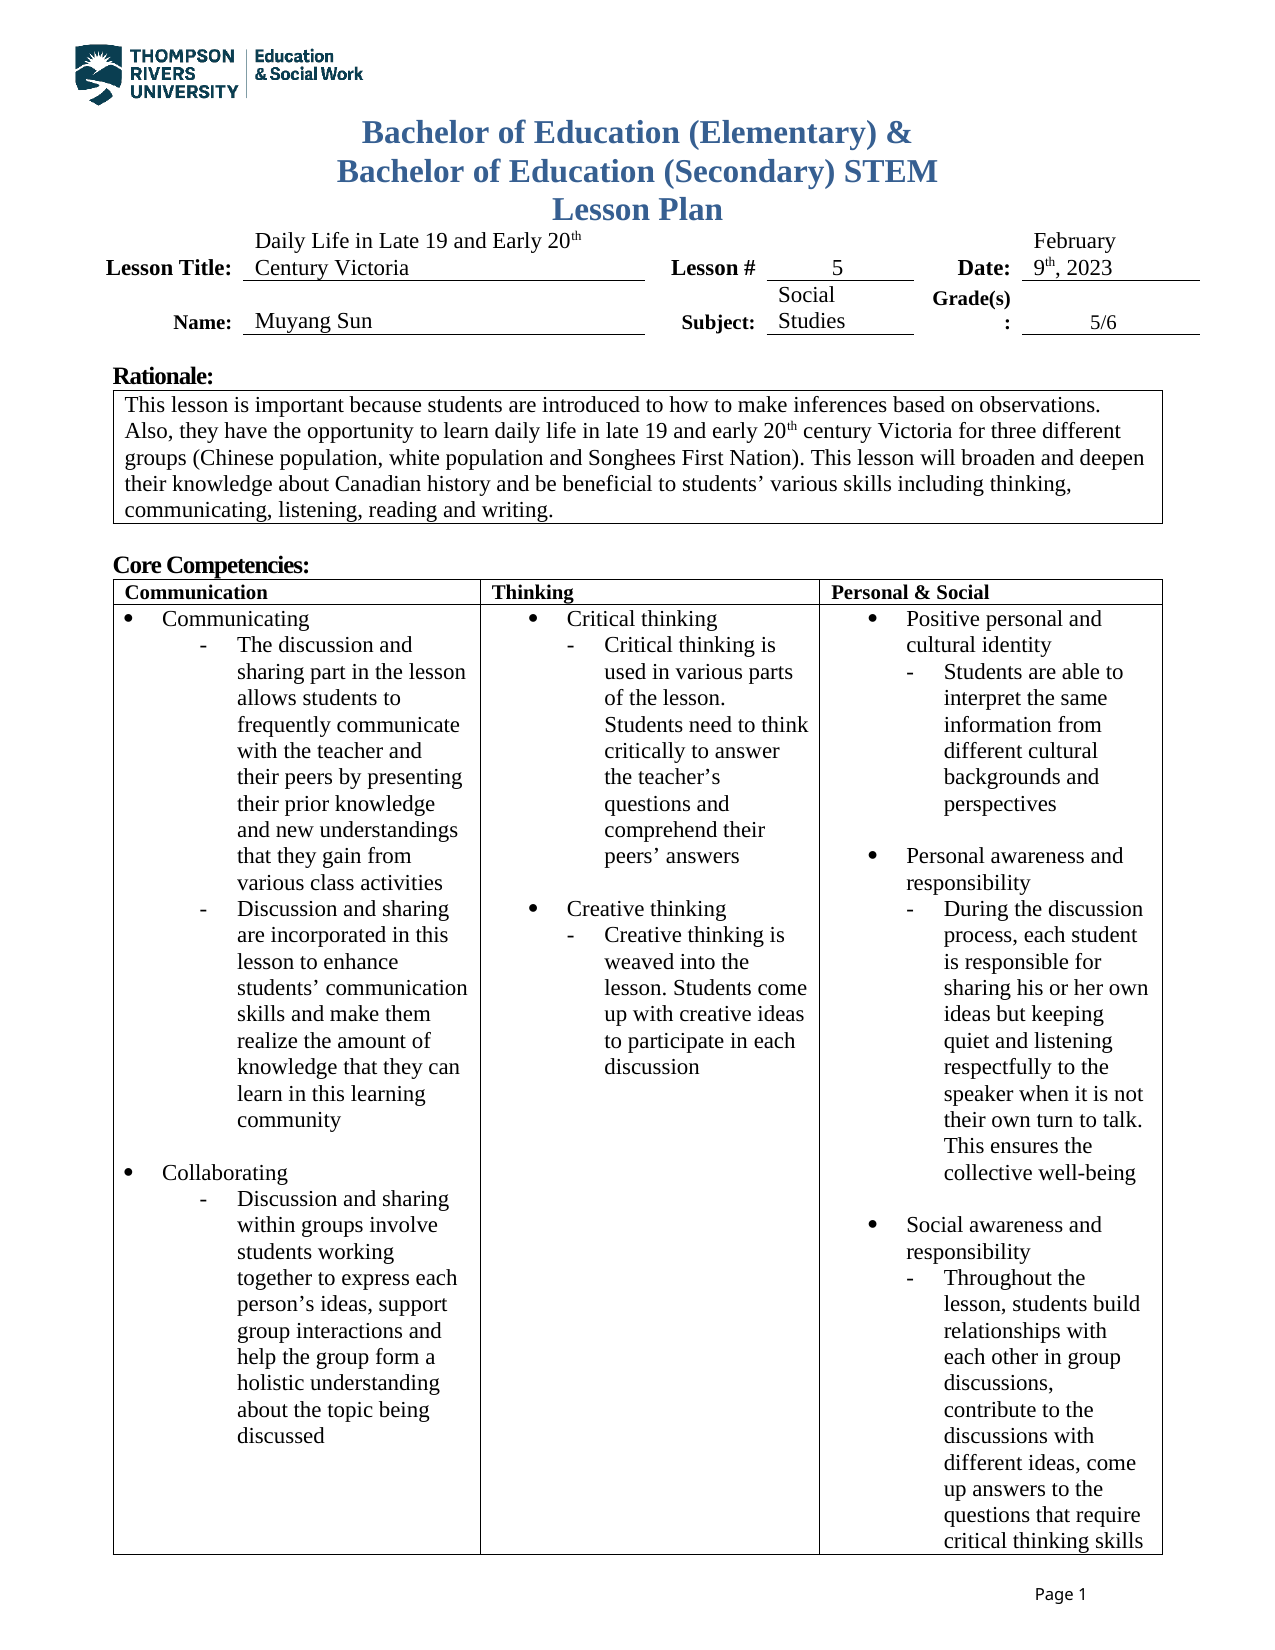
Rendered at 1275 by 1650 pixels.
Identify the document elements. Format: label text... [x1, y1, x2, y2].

table_cell Grade(s): [914, 280, 1022, 334]
table_header Lesson Title: [84, 228, 243, 280]
picture [44, 36, 393, 110]
table_header This lesson is important because students are introduced to how to make inferences based on observations. Also, they have the opportunity to learn daily life in late 19 and early 20th century Victoria for three different groups (Chinese population, white population and Songhees First Nation). This lesson will broaden and deepen their knowledge about Canadian history and be beneficial to students’ various skills including thinking, communicating, listening, reading and writing. [114, 391, 1162, 523]
table_header Lesson # [645, 228, 767, 280]
table_cell 5/6 [1022, 281, 1200, 334]
table_cell Social Studies [767, 281, 914, 334]
table_cell Name: [84, 280, 243, 334]
subtitle Bachelor of Education (Secondary) STEM [112, 151, 1162, 189]
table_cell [114, 605, 480, 1554]
table_cell Muyang Sun [243, 281, 645, 334]
table_header Communication [114, 580, 480, 604]
table_header Personal & Social [820, 580, 1162, 604]
title Core Competencies: [112, 550, 1162, 579]
table_header Thinking [481, 580, 819, 604]
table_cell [481, 605, 819, 1554]
subtitle Bachelor of Education (Elementary) & [112, 112, 1162, 151]
table_header February 9th, 2023 [1022, 228, 1200, 280]
title Rationale: [112, 361, 1162, 390]
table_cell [820, 605, 1162, 1554]
table_cell Subject: [645, 280, 767, 334]
table_header 5 [767, 228, 914, 280]
table_header Date: [914, 228, 1022, 280]
subtitle Lesson Plan [112, 189, 1162, 227]
table_header Daily Life in Late 19 and Early 20th Century Victoria [243, 228, 645, 280]
